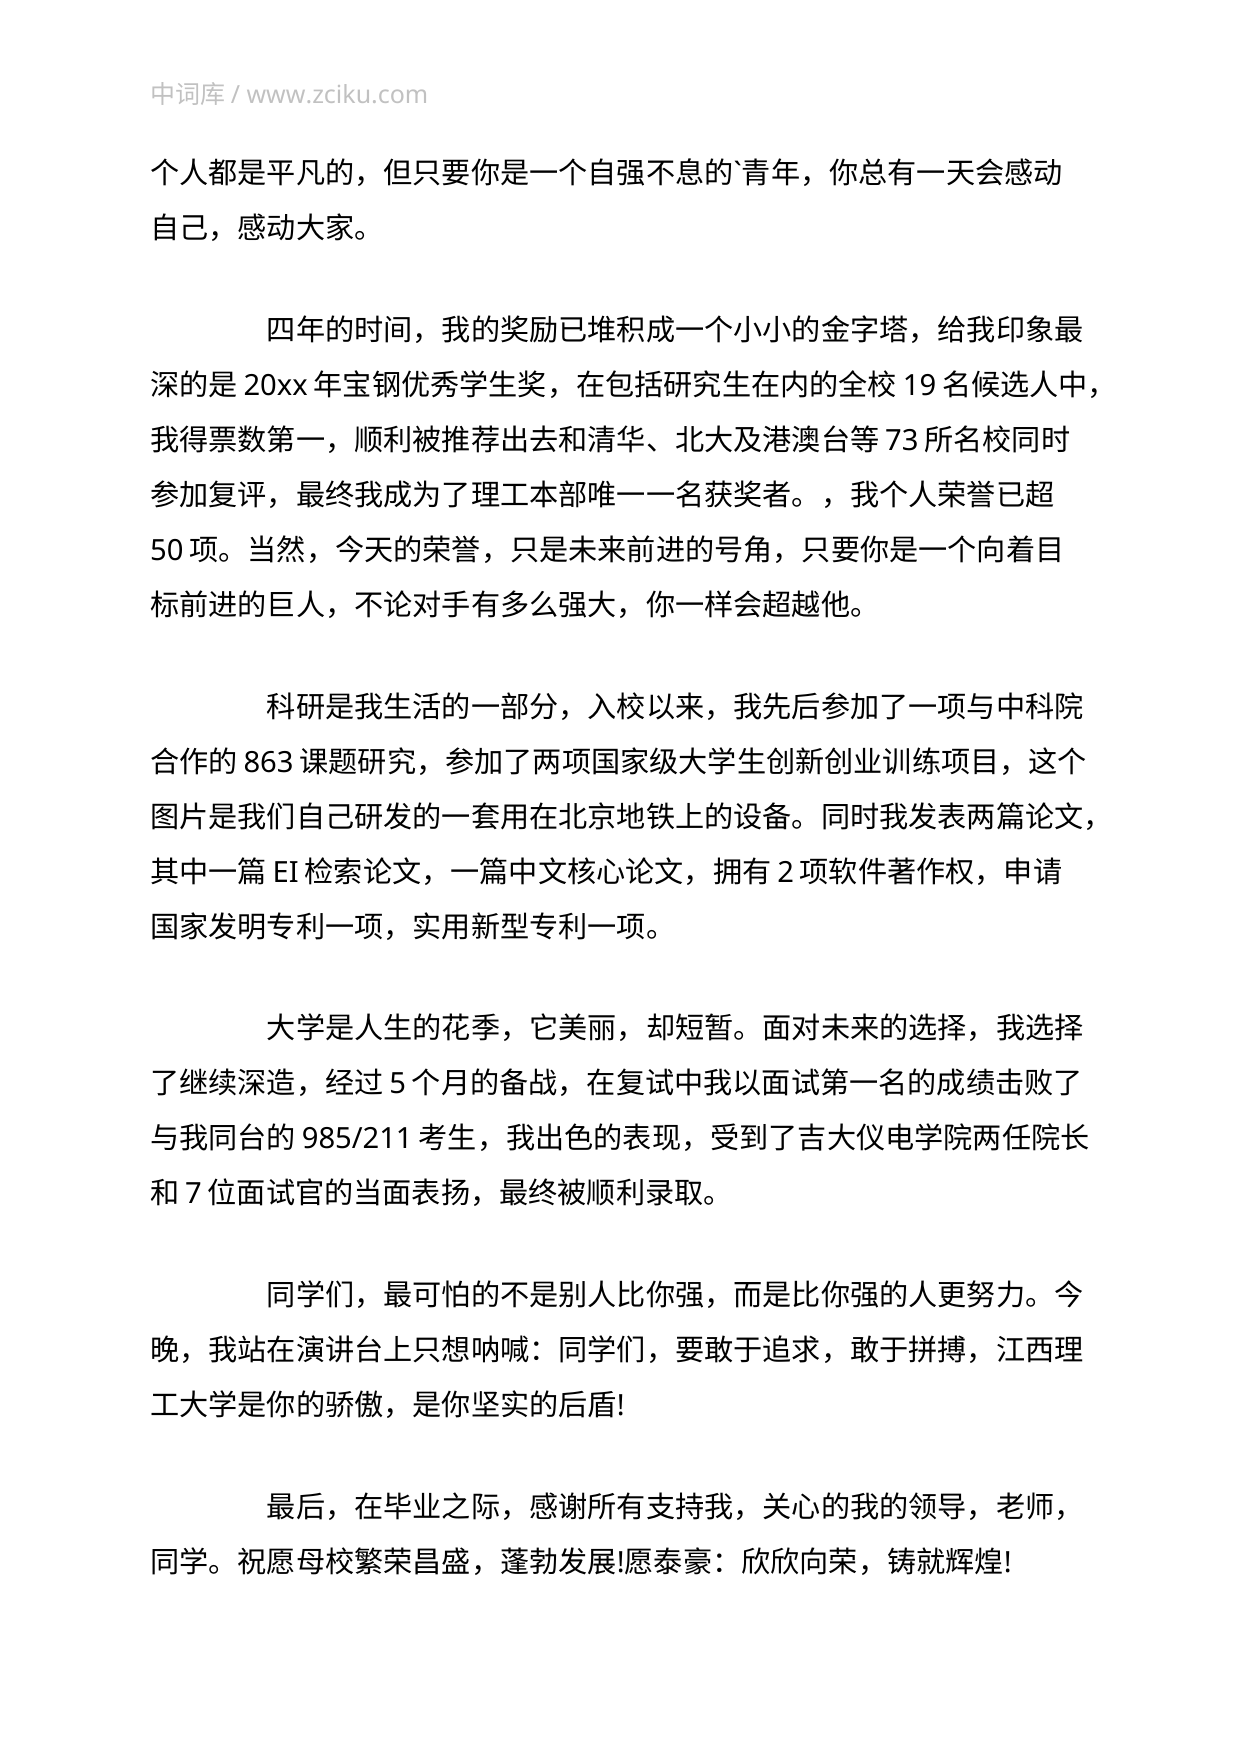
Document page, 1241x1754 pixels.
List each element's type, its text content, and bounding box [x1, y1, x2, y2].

text 最后，在毕业之际，感谢所有支持我，关心的我的领导，老师，同学。祝愿母校繁荣昌盛，蓬勃发展!愿泰豪：欣欣向荣，铸就辉煌! [150, 1483, 1090, 1581]
text 科研是我生活的一部分，入校以来，我先后参加了一项与中科院合作的863课题研究，参加了两项国家级大学生创新创业训练项目，这个图片是我们自己研发的一套用在北京地铁上的设备。同时我发表两篇论文，其中一篇EI检索论文，一篇中文核心论文，拥有2项软件著作权，申请国家发明专利一项，实用新型专利一项。 [150, 683, 1090, 945]
text 四年的时间，我的奖励已堆积成一个小小的金字塔，给我印象最深的是20xx年宝钢优秀学生奖，在包括研究生在内的全校19名候选人中，我得票数第一，顺利被推荐出去和清华、北大及港澳台等73所名校同时参加复评，最终我成为了理工本部唯一一名获奖者。，我个人荣誉已超50项。当然，今天的荣誉，只是未来前进的号角，只要你是一个向着目标前进的巨人，不论对手有多么强大，你一样会超越他。 [150, 307, 1090, 624]
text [150, 150, 1090, 247]
text 同学们，最可怕的不是别人比你强，而是比你强的人更努力。今晚，我站在演讲台上只想呐喊：同学们，要敢于追求，敢于拼搏，江西理工大学是你的骄傲，是你坚实的后盾! [150, 1272, 1090, 1424]
text 大学是人生的花季，它美丽，却短暂。面对未来的选择，我选择了继续深造，经过5个月的备战，在复试中我以面试第一名的成绩击败了与我同台的985/211考生，我出色的表现，受到了吉大仪电学院两任院长和7位面试官的当面表扬，最终被顺利录取。 [150, 1005, 1090, 1212]
